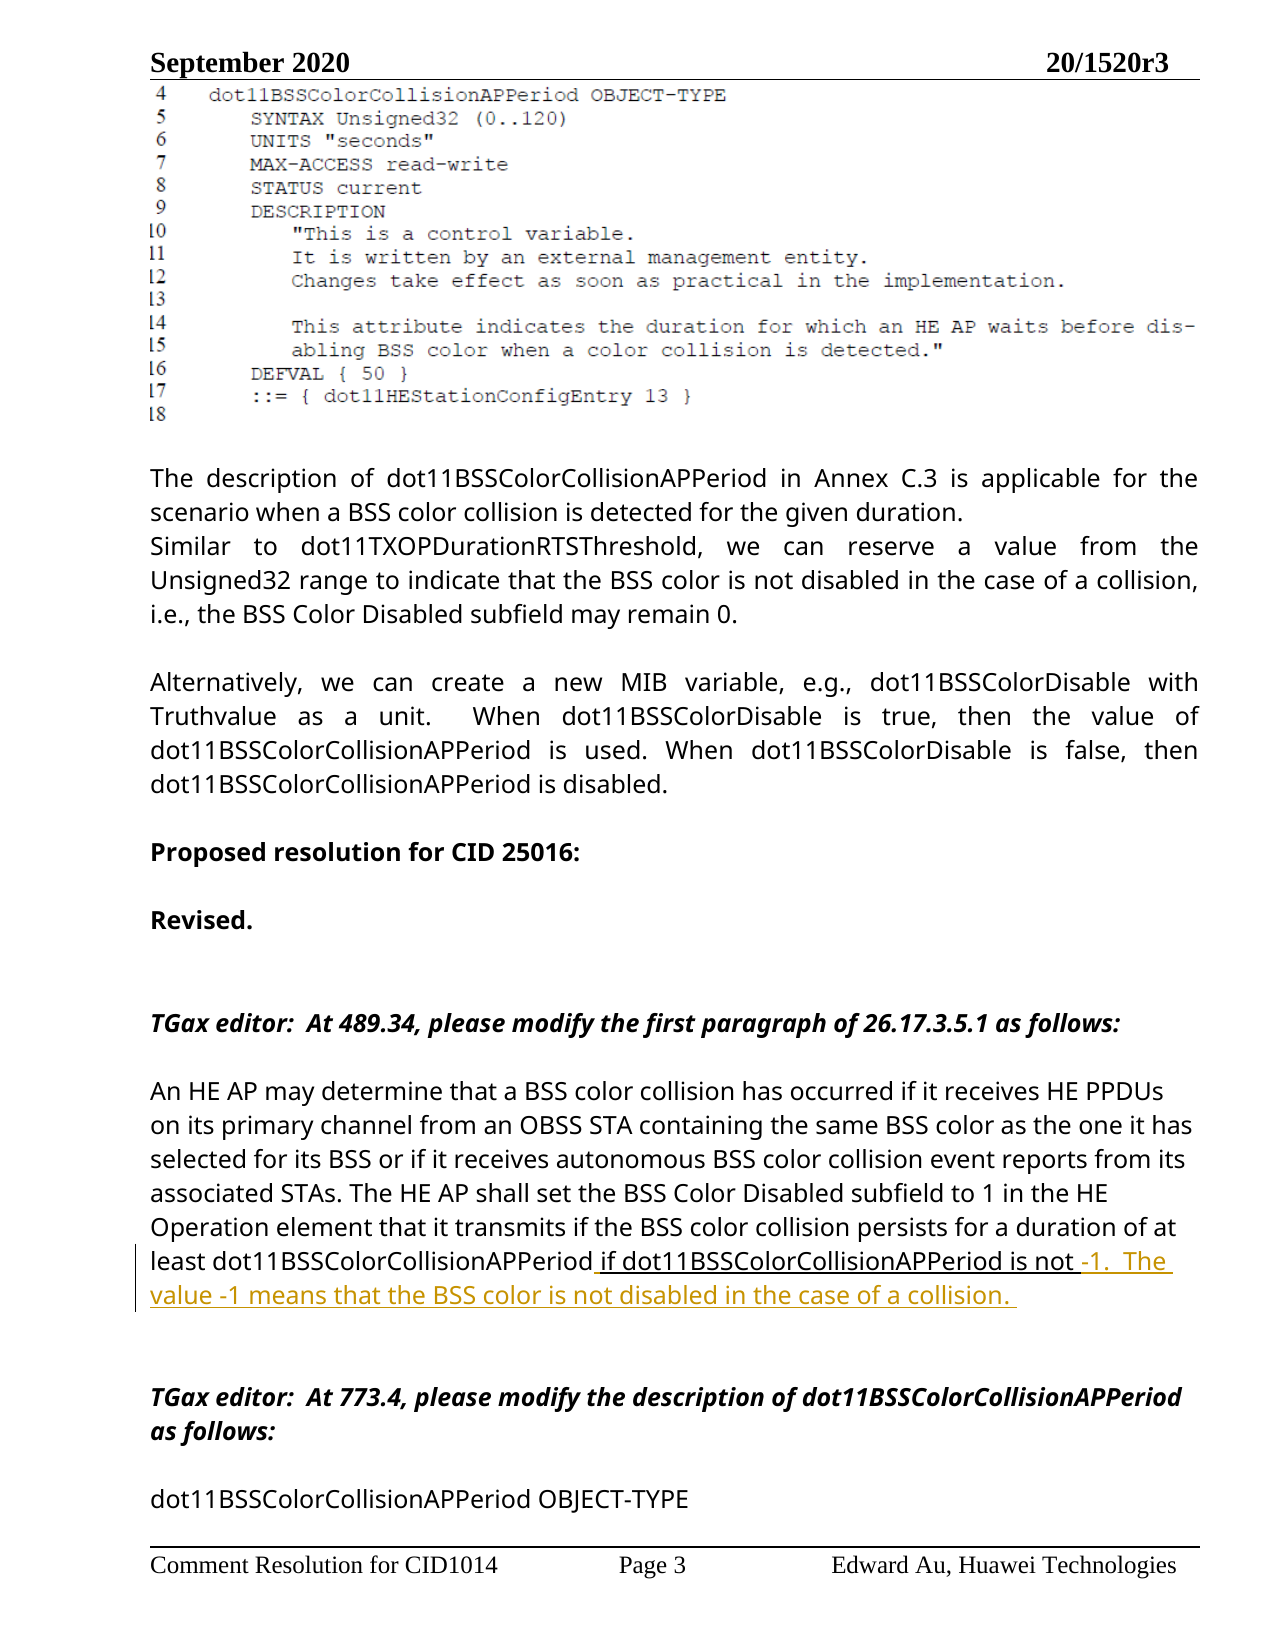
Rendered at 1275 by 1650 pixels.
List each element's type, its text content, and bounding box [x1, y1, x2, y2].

text dot11BSSColorCollisionAPPeriod OBJECT-TYPE [150, 1482, 1200, 1516]
text Alternatively, we can create a new MIB variable, e.g., dot11BSSColorDisable with Truthvalue as a unit. When dot11BSSColorDisable is true, then the value of dot11BSSColorCollisionAPPeriod is used. When dot11BSSColorDisable is false, then dot11BSSColorCollisionAPPeriod is disabled. [150, 664, 1200, 801]
text An HE AP may determine that a BSS color collision has occurred if it receives HE PPDUs on its primary channel from an OBSS STA containing the same BSS color as the one it has selected for its BSS or if it receives autonomous BSS color collision event reports from its associated STAs. The HE AP shall set the BSS Color Disabled subfield to 1 in the HE Operation element that it transmits if the BSS color collision persists for a duration of at least dot11BSSColorCollisionAPPeriodif dot11BSSColorCollisionAPPeriod is not [150, 1073, 1200, 1312]
text Similar to dot11TXOPDurationRTSThreshold, we can reserve a value from the Unsigned32 range to indicate that the BSS color is not disabled in the case of a collision, i.e., the BSS Color Disabled subfield may remain 0. [150, 528, 1200, 631]
text Revised. [150, 903, 1200, 937]
text The description of dot11BSSColorCollisionAPPeriod in Annex C.3 is applicable for the scenario when a BSS color collision is detected for the given duration. [150, 460, 1200, 528]
text Proposed resolution for CID 25016: [150, 835, 1200, 869]
text TGax editor: At 773.4, please modify the description of dot11BSSColorCollisionAPPeriod as follows: [150, 1380, 1200, 1448]
text TGax editor: At 489.34, please modify the first paragraph of 26.17.3.5.1 as follows: [150, 1005, 1200, 1039]
